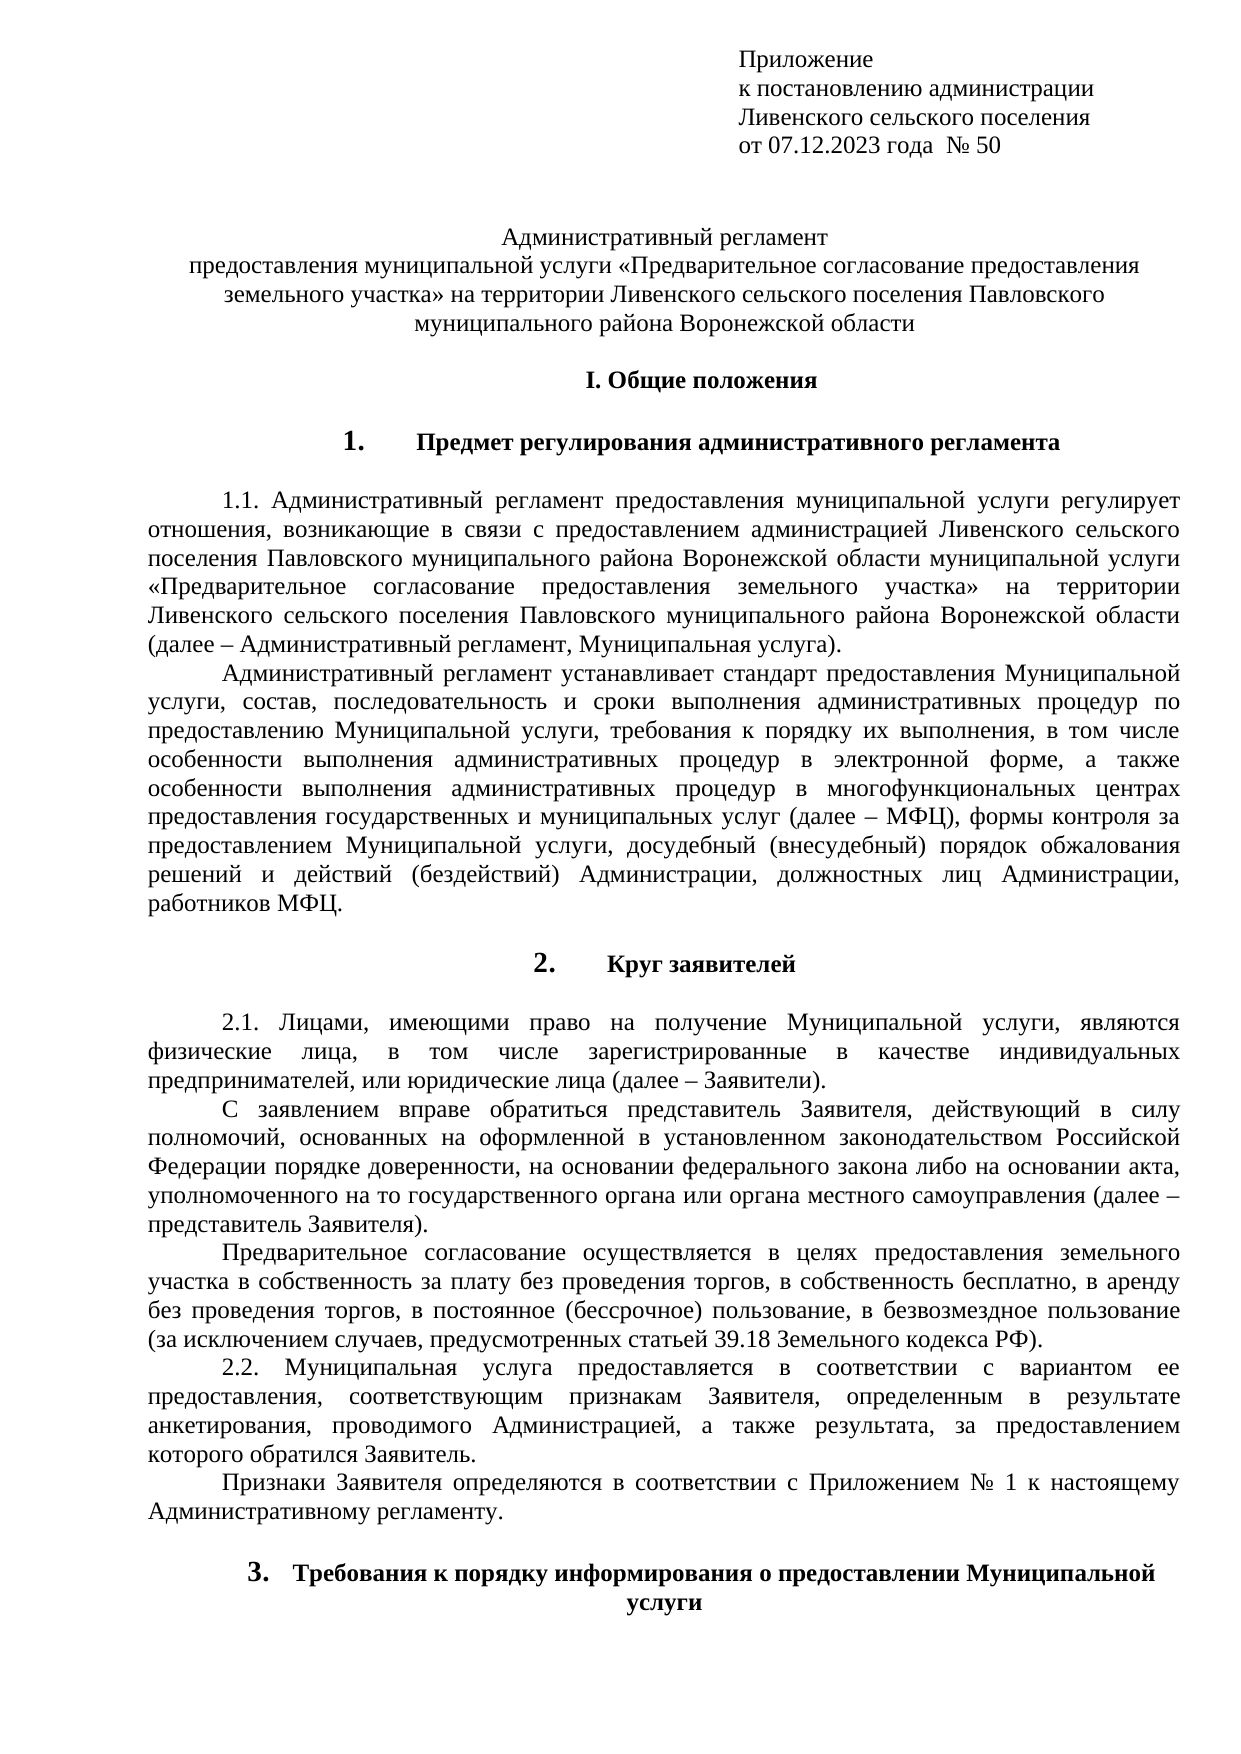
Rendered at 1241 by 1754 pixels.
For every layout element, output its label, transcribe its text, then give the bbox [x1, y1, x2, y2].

text 2.1. Лицами, имеющими право на получение Муниципальной услуги, являются физические лица, в том числе зарегистрированные в качестве индивидуальных предпринимателей, или юридические лица (далее – Заявители). [148, 1007, 1181, 1094]
text Признаки Заявителя определяются в соответствии с Приложением № 1 к настоящему Административному регламенту. [148, 1467, 1181, 1525]
text Административный регламент устанавливает стандарт предоставления Муниципальной услуги, состав, последовательность и сроки выполнения административных процедур по предоставлению Муниципальной услуги, требования к порядку их выполнения, в том числе особенности выполнения административных процедур в электронной форме, а также особенности выполнения административных процедур в многофункциональных центрах предоставления государственных и муниципальных услуг (далее – МФЦ), формы контроля за предоставлением Муниципальной услуги, досудебный (внесудебный) порядок обжалования решений и действий (бездействий) Администрации, должностных лиц Администрации, работников МФЦ. [148, 658, 1181, 916]
list Предмет регулирования административного регламента [148, 423, 1181, 456]
text 1.1. Административный регламент предоставления муниципальной услуги регулирует отношения, возникающие в связи с предоставлением администрацией Ливенского сельского поселения Павловского муниципального района Воронежской области муниципальной услуги «Предварительное согласование предоставления земельного участка» на территории Ливенского сельского поселения Павловского муниципального района Воронежской области (далее – Административный регламент, Муниципальная услуга). [148, 485, 1181, 658]
text Предварительное согласование осуществляется в целях предоставления земельного участка в собственность за плату без проведения торгов, в собственность бесплатно, в аренду без проведения торгов, в постоянное (бессрочное) пользование, в безвозмездное пользование (за исключением случаев, предусмотренных статьей 39.18 Земельного кодекса РФ). [148, 1237, 1181, 1352]
list Требования к порядку информирования о предоставлении Муниципальной услуги [148, 1554, 1181, 1616]
text Административный регламент [148, 222, 1181, 250]
text С заявлением вправе обратиться представитель Заявителя, действующий в силу полномочий, основанных на оформленной в установленном законодательством Российской Федерации порядке доверенности, на основании федерального закона либо на основании акта, уполномоченного на то государственного органа или органа местного самоуправления (далее – представитель Заявителя). [148, 1094, 1181, 1237]
text к постановлению администрации [679, 73, 1181, 102]
text предоставления муниципальной услуги «Предварительное согласование предоставления земельного участка» на территории Ливенского сельского поселения Павловского муниципального района Воронежской области [148, 250, 1181, 337]
text I. Общие положения [148, 365, 1181, 394]
text от 07.12.2023 года № 50 [679, 131, 1181, 159]
list Круг заявителей [148, 945, 1181, 979]
text Ливенского сельского поселения [679, 102, 1181, 131]
text Приложение [679, 44, 1181, 73]
text 2.2. Муниципальная услуга предоставляется в соответствии с вариантом ее предоставления, соответствующим признакам Заявителя, определенным в результате анкетирования, проводимого Администрацией, а также результата, за предоставлением которого обратился Заявитель. [148, 1352, 1181, 1467]
